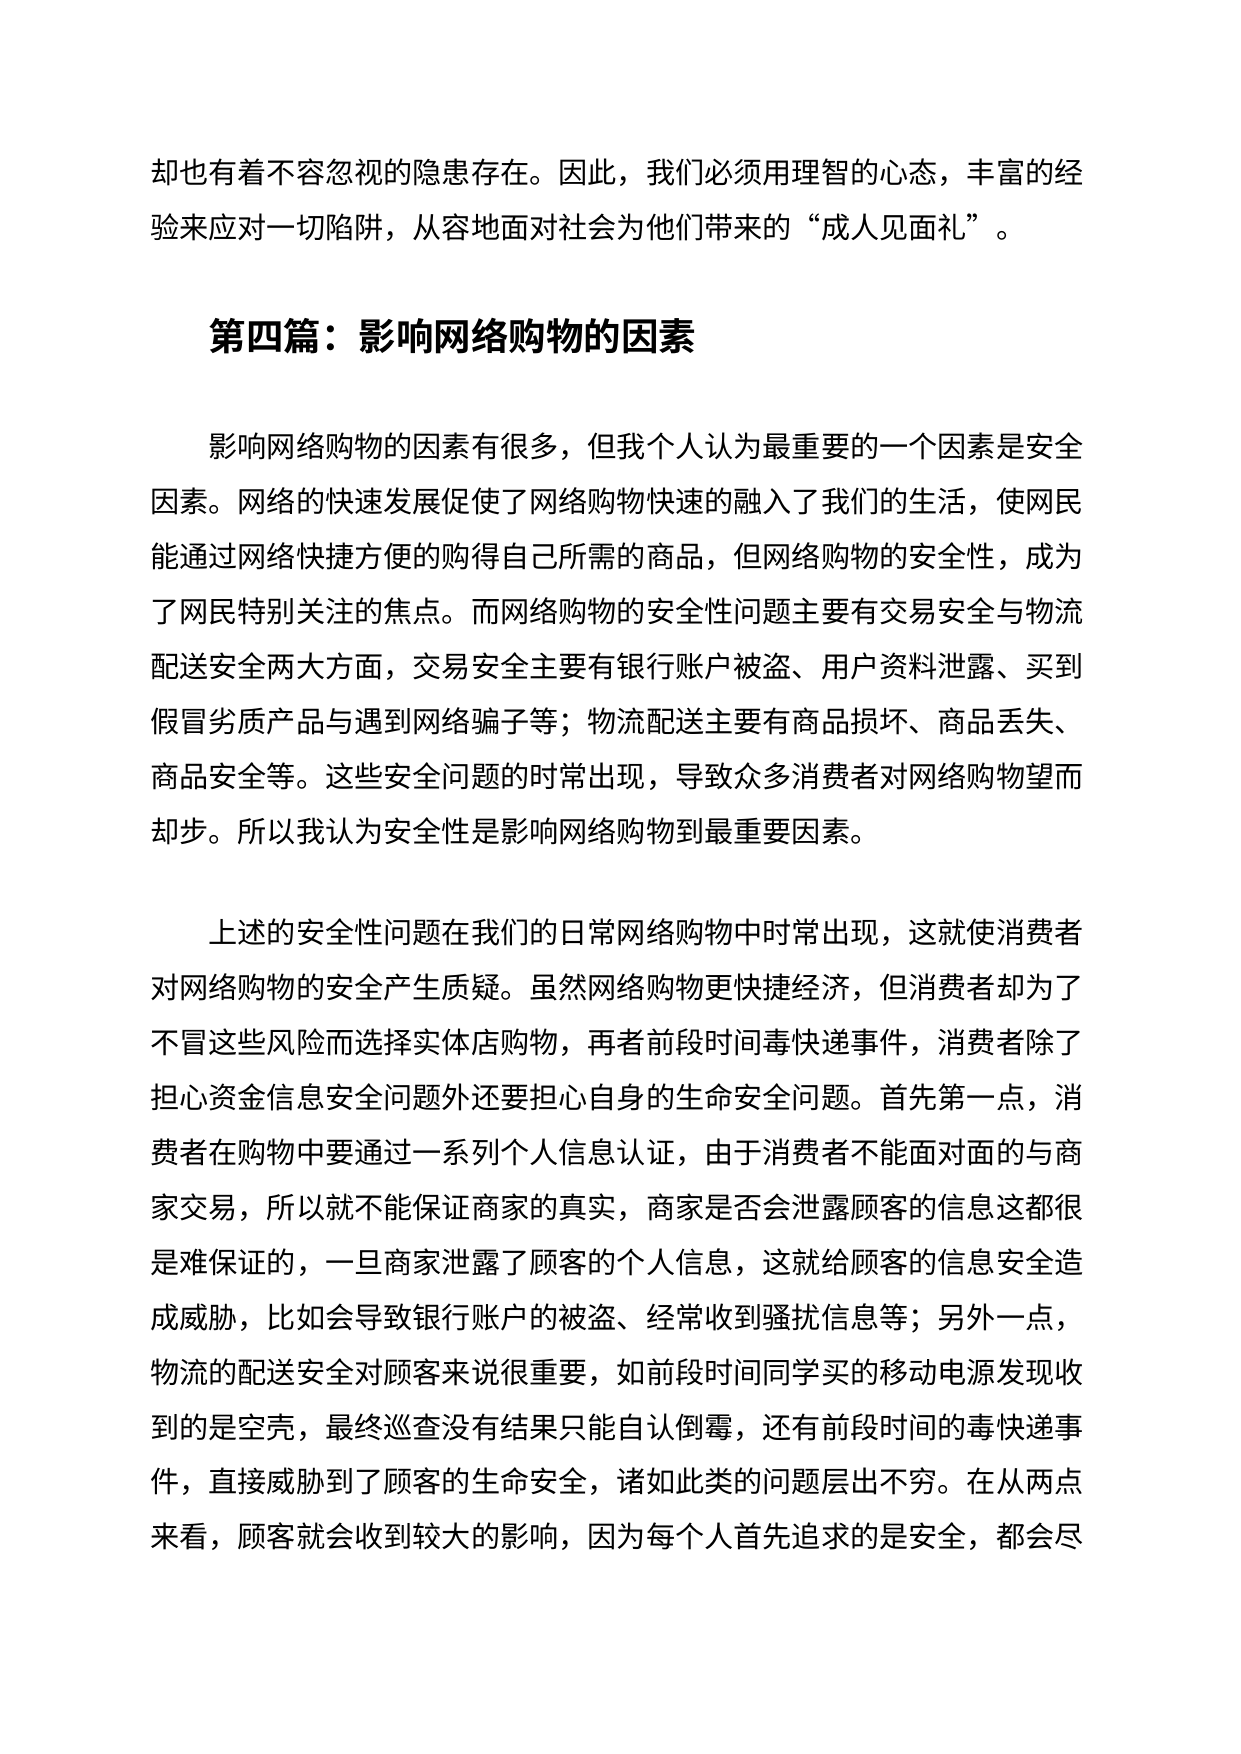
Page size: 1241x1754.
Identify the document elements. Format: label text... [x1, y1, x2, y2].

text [150, 150, 1090, 247]
text 第四篇：影响网络购物的因素 [150, 307, 1090, 361]
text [150, 910, 1090, 1556]
text 影响网络购物的因素有很多，但我个人认为最重要的一个因素是安全因素。网络的快速发展促使了网络购物快速的融入了我们的生活，使网民能通过网络快捷方便的购得自己所需的商品，但网络购物的安全性，成为了网民特别关注的焦点。而网络购物的安全性问题主要有交易安全与物流配送安全两大方面，交易安全主要有银行账户被盗、用户资料泄露、买到假冒劣质产品与遇到网络骗子等；物流配送主要有商品损坏、商品丢失、商品安全等。这些安全问题的时常出现，导致众多消费者对网络购物望而却步。所以我认为安全性是影响网络购物到最重要因素。 [150, 424, 1090, 851]
